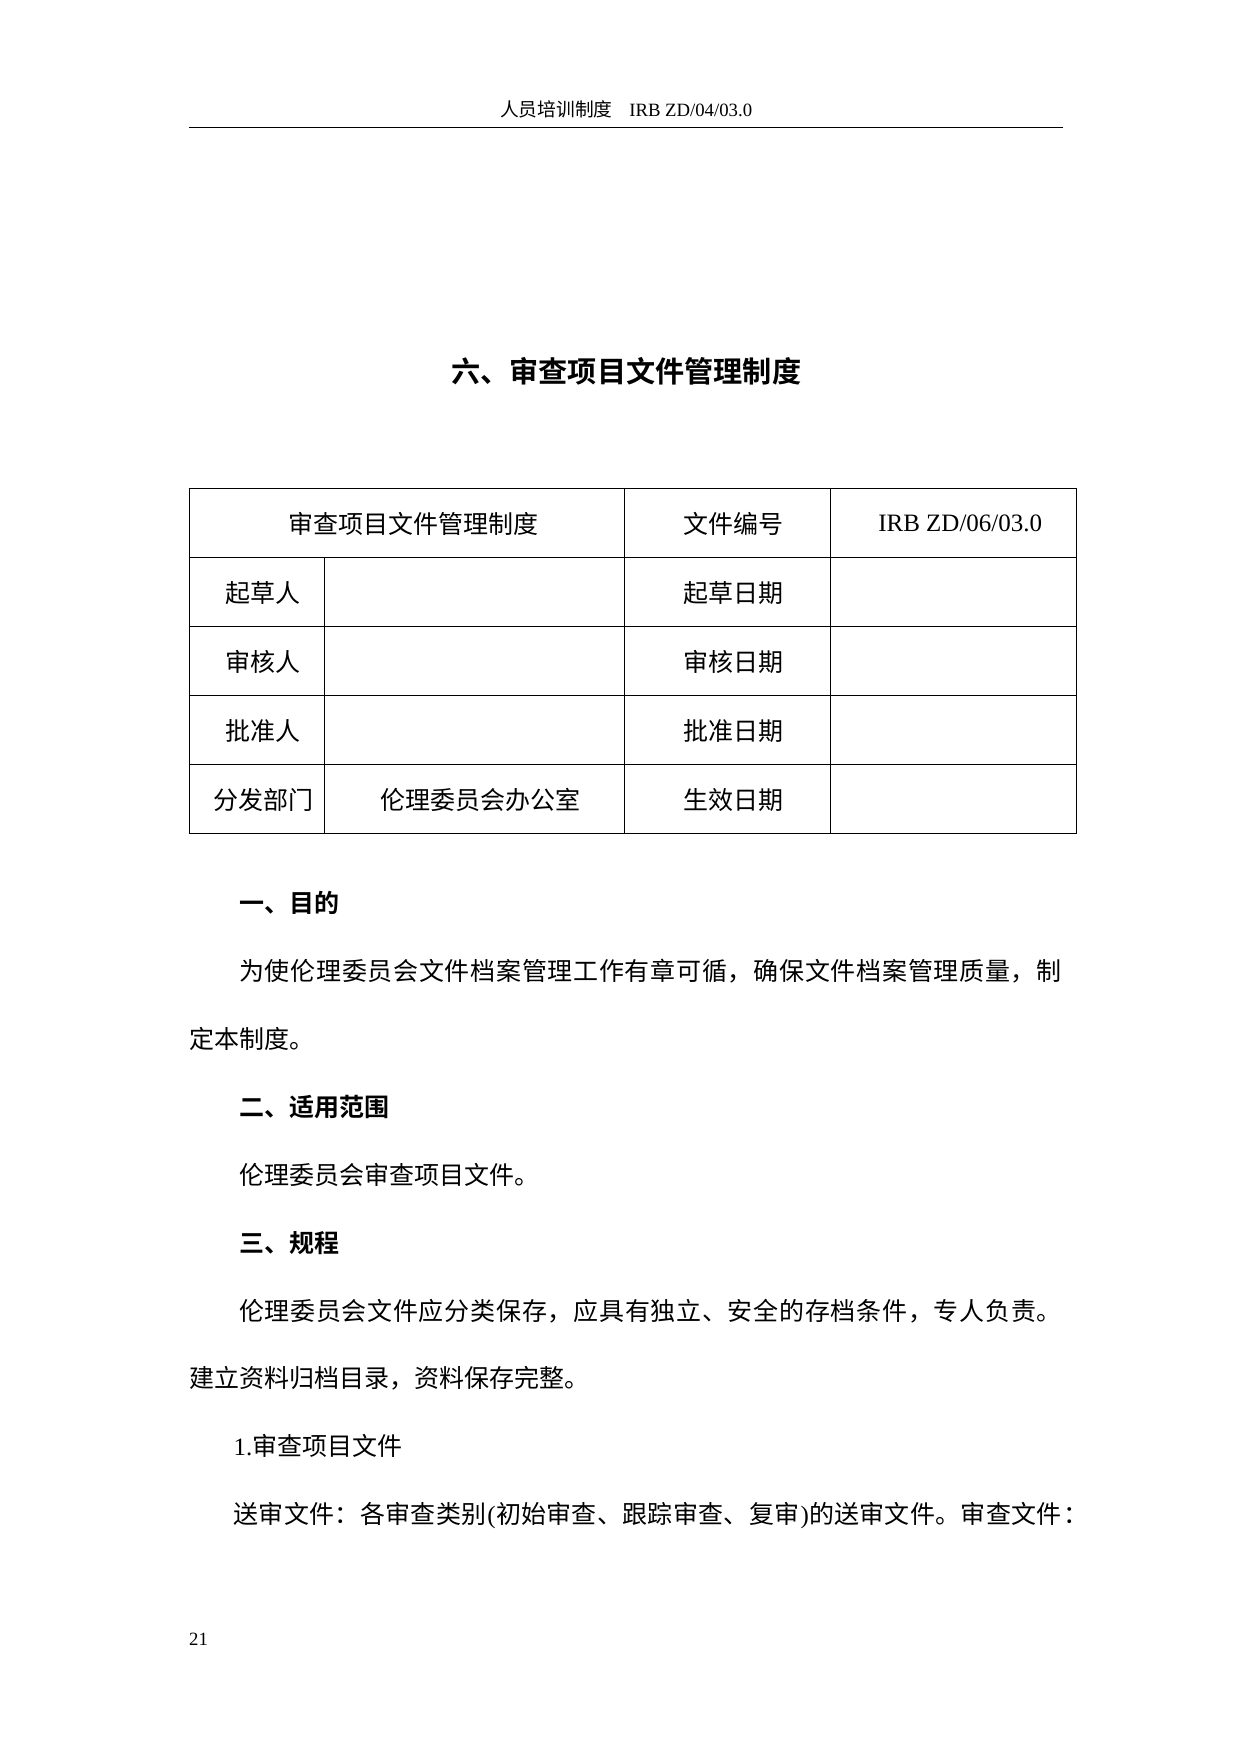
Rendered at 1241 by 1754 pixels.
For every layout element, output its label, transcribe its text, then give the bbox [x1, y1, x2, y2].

table_cell 批准日期 [625, 696, 830, 764]
table_cell [325, 696, 624, 764]
text 1.审查项目文件 [189, 1411, 1063, 1479]
table_header IRB ZD/06/03.0 [831, 489, 1076, 557]
table_cell 起草日期 [625, 558, 830, 626]
table_cell 起草人 [190, 558, 324, 626]
table_cell [831, 558, 1076, 626]
table_header 文件编号 [625, 489, 830, 557]
table_header 审查项目文件管理制度 [190, 489, 624, 557]
table_cell [325, 558, 624, 626]
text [189, 1479, 1063, 1547]
table_cell 审核人 [190, 627, 324, 695]
text 为使伦理委员会文件档案管理工作有章可循，确保文件档案管理质量，制定本制度。 [189, 936, 1063, 1071]
text 伦理委员会审查项目文件。 [189, 1139, 1063, 1207]
text 伦理委员会文件应分类保存，应具有独立、安全的存档条件，专人负责。建立资料归档目录，资料保存完整。 [189, 1275, 1063, 1411]
text 三、规程 [189, 1207, 1063, 1275]
table_cell 生效日期 [625, 765, 830, 833]
table_cell 伦理委员会办公室 [325, 765, 624, 833]
table_cell 批准人 [190, 696, 324, 764]
table_cell 审核日期 [625, 627, 830, 695]
table_cell 分发部门 [190, 765, 324, 833]
table_cell [831, 627, 1076, 695]
table_cell [831, 696, 1076, 764]
table_cell [325, 627, 624, 695]
text 一、目的 [189, 868, 1063, 936]
subtitle 六、审查项目文件管理制度 [189, 335, 1063, 403]
text 二、适用范围 [189, 1071, 1063, 1139]
table_cell [831, 765, 1076, 833]
